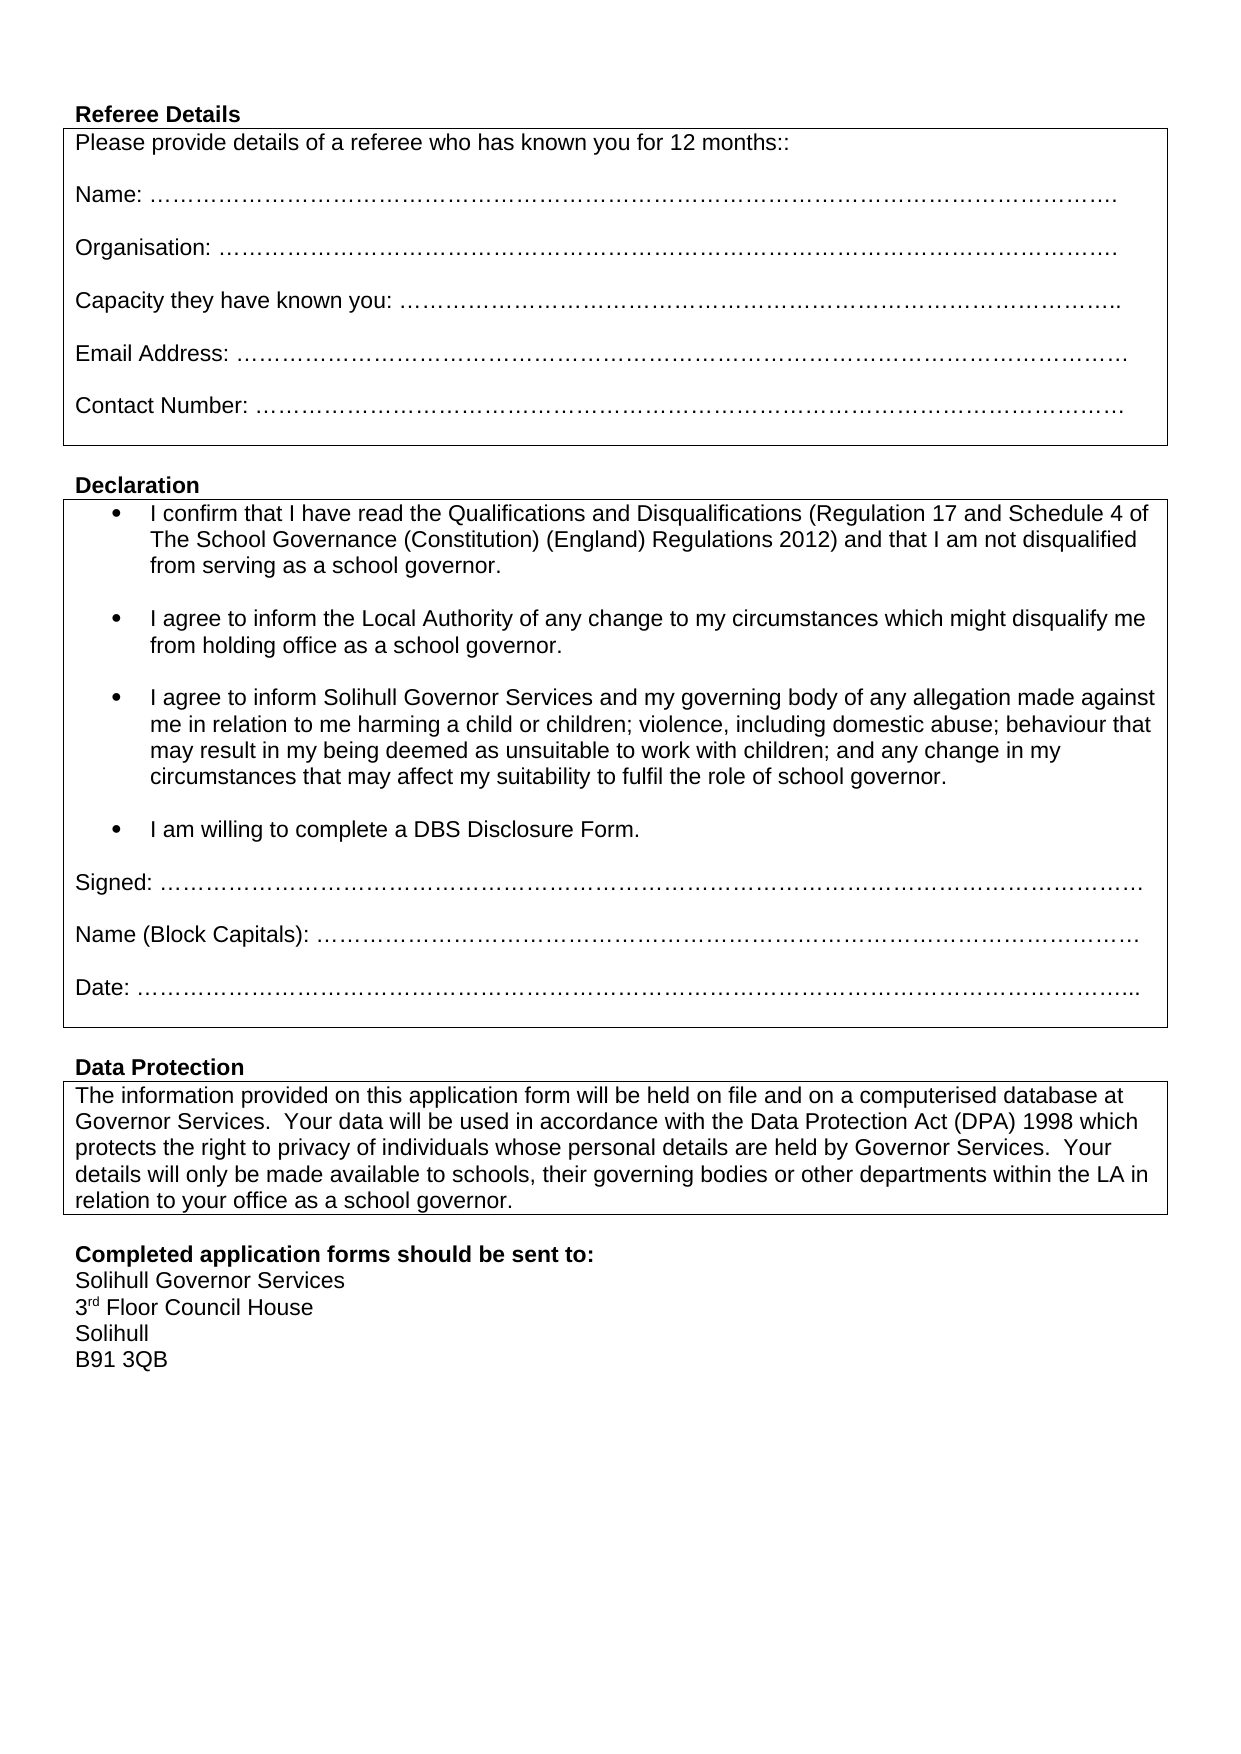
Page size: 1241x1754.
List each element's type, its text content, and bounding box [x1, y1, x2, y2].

text 3rd Floor Council House [75, 1293, 1165, 1320]
table_header The information provided on this application form will be held on file and on a computerised database at Governor Services. Your data will be used in accordance with the Data Protection Act (DPA) 1998 which protects the right to privacy of individuals whose personal details are held by Governor Services. Your details will only be made available to schools, their governing bodies or other departments within the LA in relation to your office as a school governor. [64, 1082, 1167, 1213]
text Referee Details [75, 101, 1165, 128]
text Data Protection [75, 1054, 1165, 1081]
text Declaration [75, 472, 1165, 499]
text Solihull [75, 1320, 1165, 1346]
text B91 3QB [75, 1346, 1165, 1373]
text Solihull Governor Services [75, 1267, 1165, 1293]
text Completed application forms should be sent to: [75, 1241, 1165, 1267]
table_header I confirm that I have read the Qualifications and Disqualifications (Regulation 17 and Schedule 4 of The School Governance (Constitution) (England) Regulations 2012) and that I am not disqualified from serving as a school governor. I agree to inform the Local Authority of any change to my circumstances which might disqualify me from holding office as a school governor. I agree to inform Solihull Governor Services and my governing body of any allegation made against me in relation to me harming a child or children; violence, including domestic abuse; behaviour that may result in my being deemed as unsuitable to work with children; and any change in my circumstances that may affect my suitability to fulfil the role of school governor. I am willing to complete a DBS Disclosure Form. Signed: ………………………………………………………………………………………………………………… Name (Block Capitals): ……………………………………………………………………………………………… Date: …………………………………………………………………………………………………………………... [64, 500, 1167, 1027]
table_header Please provide details of a referee who has known you for 12 months:: Name: ………………………………………………………………………………………………………………. Organisation: ………………………………………………………………………………………………………. Capacity they have known you: ………………………………………………………………………………….. Email Address: ……………………………………………………………………………………………………… Contact Number: …………………………………………………………………………………………………… [64, 129, 1167, 445]
